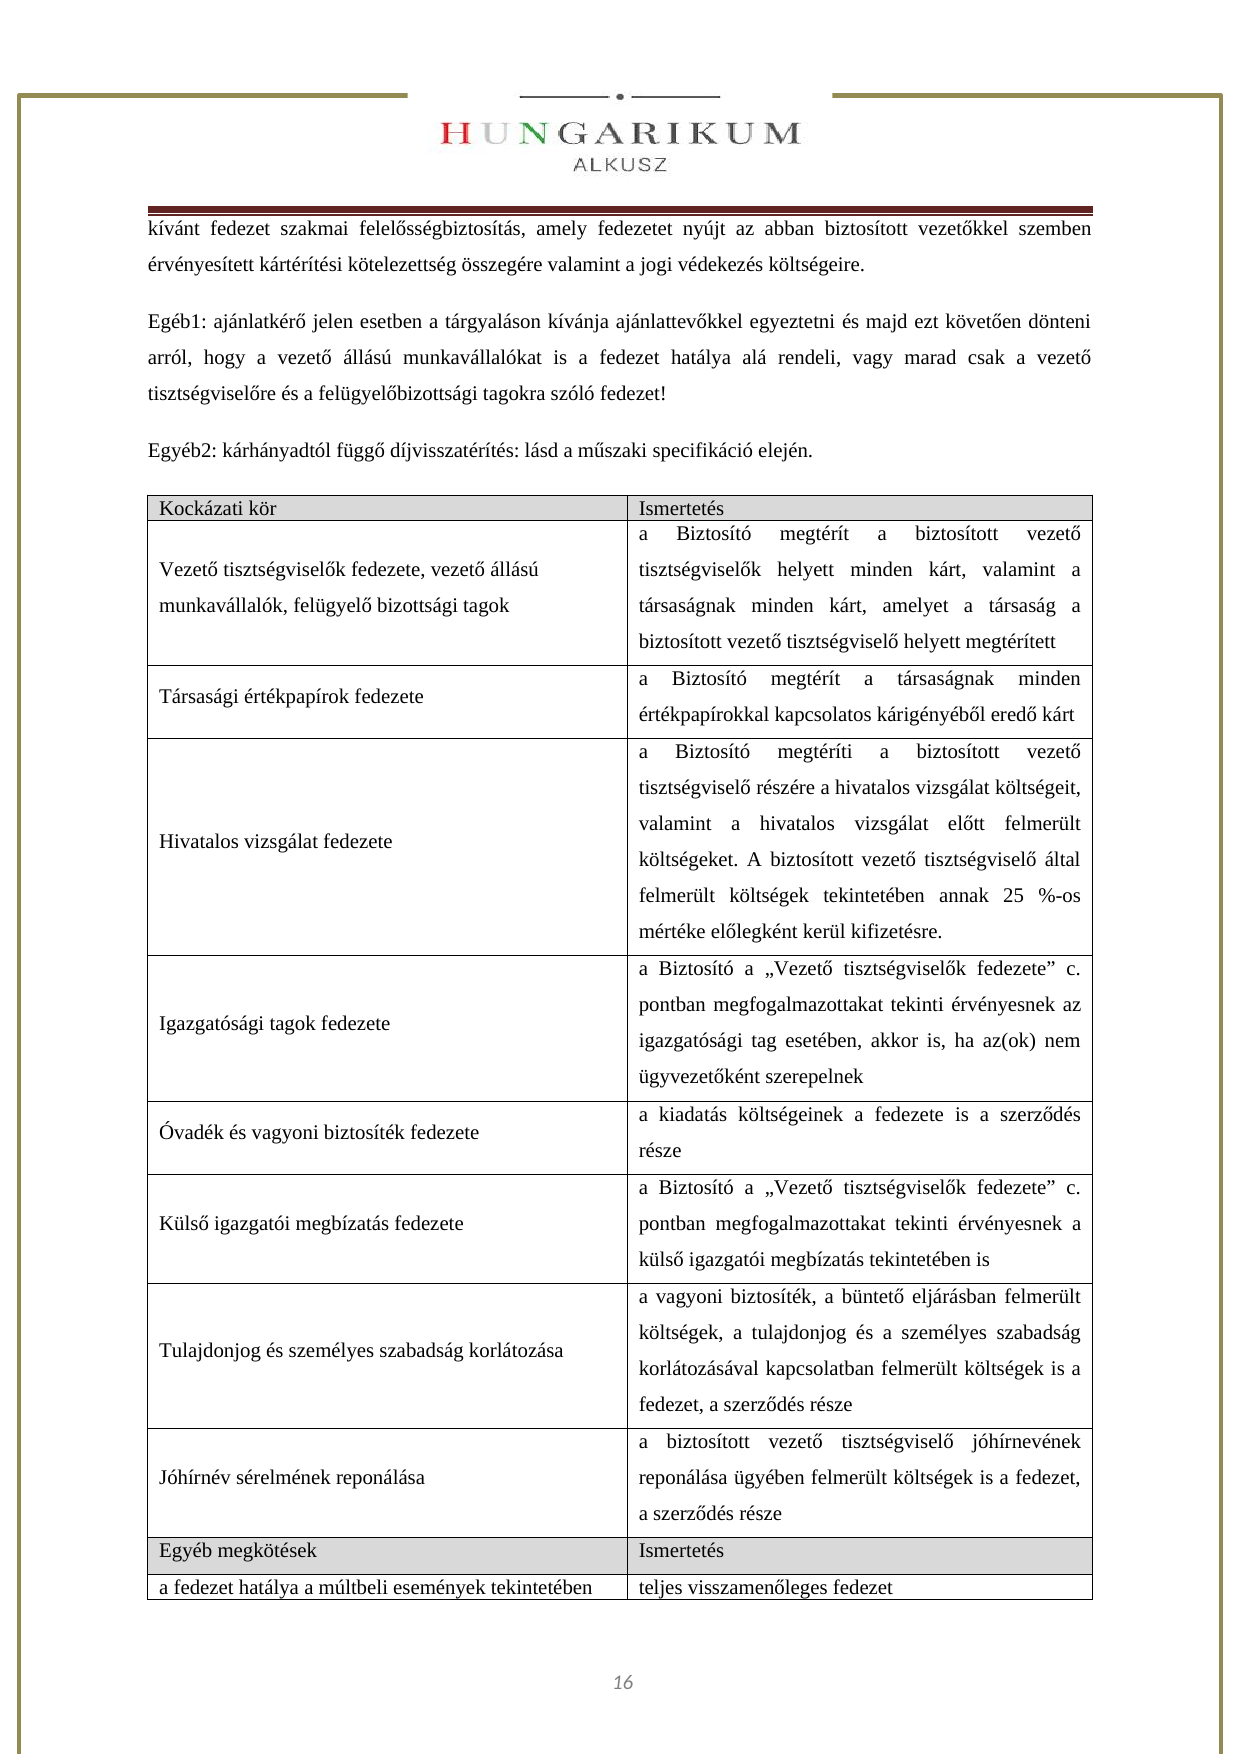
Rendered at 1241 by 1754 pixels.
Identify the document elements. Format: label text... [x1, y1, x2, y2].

table_cell Igazgatósági tagok fedezete [148, 956, 627, 1101]
table_cell a fedezet hatálya a múltbeli események tekintetében [148, 1575, 627, 1599]
table_cell a Biztosító a „Vezető tisztségviselők fedezete” c. pontban megfogalmazottakat tekinti érvényesnek a külső igazgatói megbízatás tekintetében is [628, 1175, 1092, 1283]
table_cell Külső igazgatói megbízatás fedezete [148, 1175, 627, 1283]
table_cell Hivatalos vizsgálat fedezete [148, 739, 627, 955]
table_cell teljes visszamenőleges fedezet [628, 1575, 1092, 1599]
table_cell Egyéb megkötések [148, 1538, 627, 1574]
table_cell a Biztosító a „Vezető tisztségviselők fedezete” c. pontban megfogalmazottakat tekinti érvényesnek az igazgatósági tag esetében, akkor is, ha az(ok) nem ügyvezetőként szerepelnek [628, 956, 1092, 1101]
table_cell a Biztosító megtéríti a biztosított vezető tisztségviselő részére a hivatalos vizsgálat költségeit, valamint a hivatalos vizsgálat előtt felmerült költségeket. A biztosított vezető tisztségviselő által felmerült költségek tekintetében annak 25 %-os mértéke előlegként kerül kifizetésre. [628, 739, 1092, 955]
table_cell Vezető tisztségviselők fedezete, vezető állású munkavállalók, felügyelő bizottsági tagok [148, 521, 627, 665]
table_cell Ismertetés [628, 1538, 1092, 1574]
picture [407, 59, 833, 205]
table_cell a Biztosító megtérít a biztosított vezető tisztségviselők helyett minden kárt, valamint a társaságnak minden kárt, amelyet a társaság a biztosított vezető tisztségviselő helyett megtérített [628, 521, 1092, 665]
table_cell Tulajdonjog és személyes szabadság korlátozása [148, 1284, 627, 1428]
table_header Kockázati kör [148, 496, 627, 520]
table_cell a Biztosító megtérít a társaságnak minden értékpapírokkal kapcsolatos kárigényéből eredő kárt [628, 666, 1092, 738]
table_cell Társasági értékpapírok fedezete [148, 666, 627, 738]
table_cell a biztosított vezető tisztségviselő jóhírnevének reponálása ügyében felmerült költségek is a fedezet, a szerződés része [628, 1429, 1092, 1537]
table_cell a vagyoni biztosíték, a büntető eljárásban felmerült költségek, a tulajdonjog és a személyes szabadság korlátozásával kapcsolatban felmerült költségek is a fedezet, a szerződés része [628, 1284, 1092, 1428]
table_cell a kiadatás költségeinek a fedezete is a szerződés része [628, 1102, 1092, 1174]
text Egéb1: ajánlatkérő jelen esetben a tárgyaláson kívánja ajánlattevőkkel egyeztetni és majd ezt követően dönteni arról, hogy a vezető állású munkavállalókat is a fedezet hatálya alá rendeli, vagy marad csak a vezető tisztségviselőre és a felügyelőbizottsági tagokra szóló fedezet! [148, 309, 1093, 405]
table_cell Óvadék és vagyoni biztosíték fedezete [148, 1102, 627, 1174]
table_header Ismertetés [628, 496, 1092, 520]
table_cell Jóhírnév sérelmének reponálása [148, 1429, 627, 1537]
text Egyéb2: kárhányadtól függő díjvisszatérítés: lásd a műszaki specifikáció elején. [148, 438, 1093, 462]
